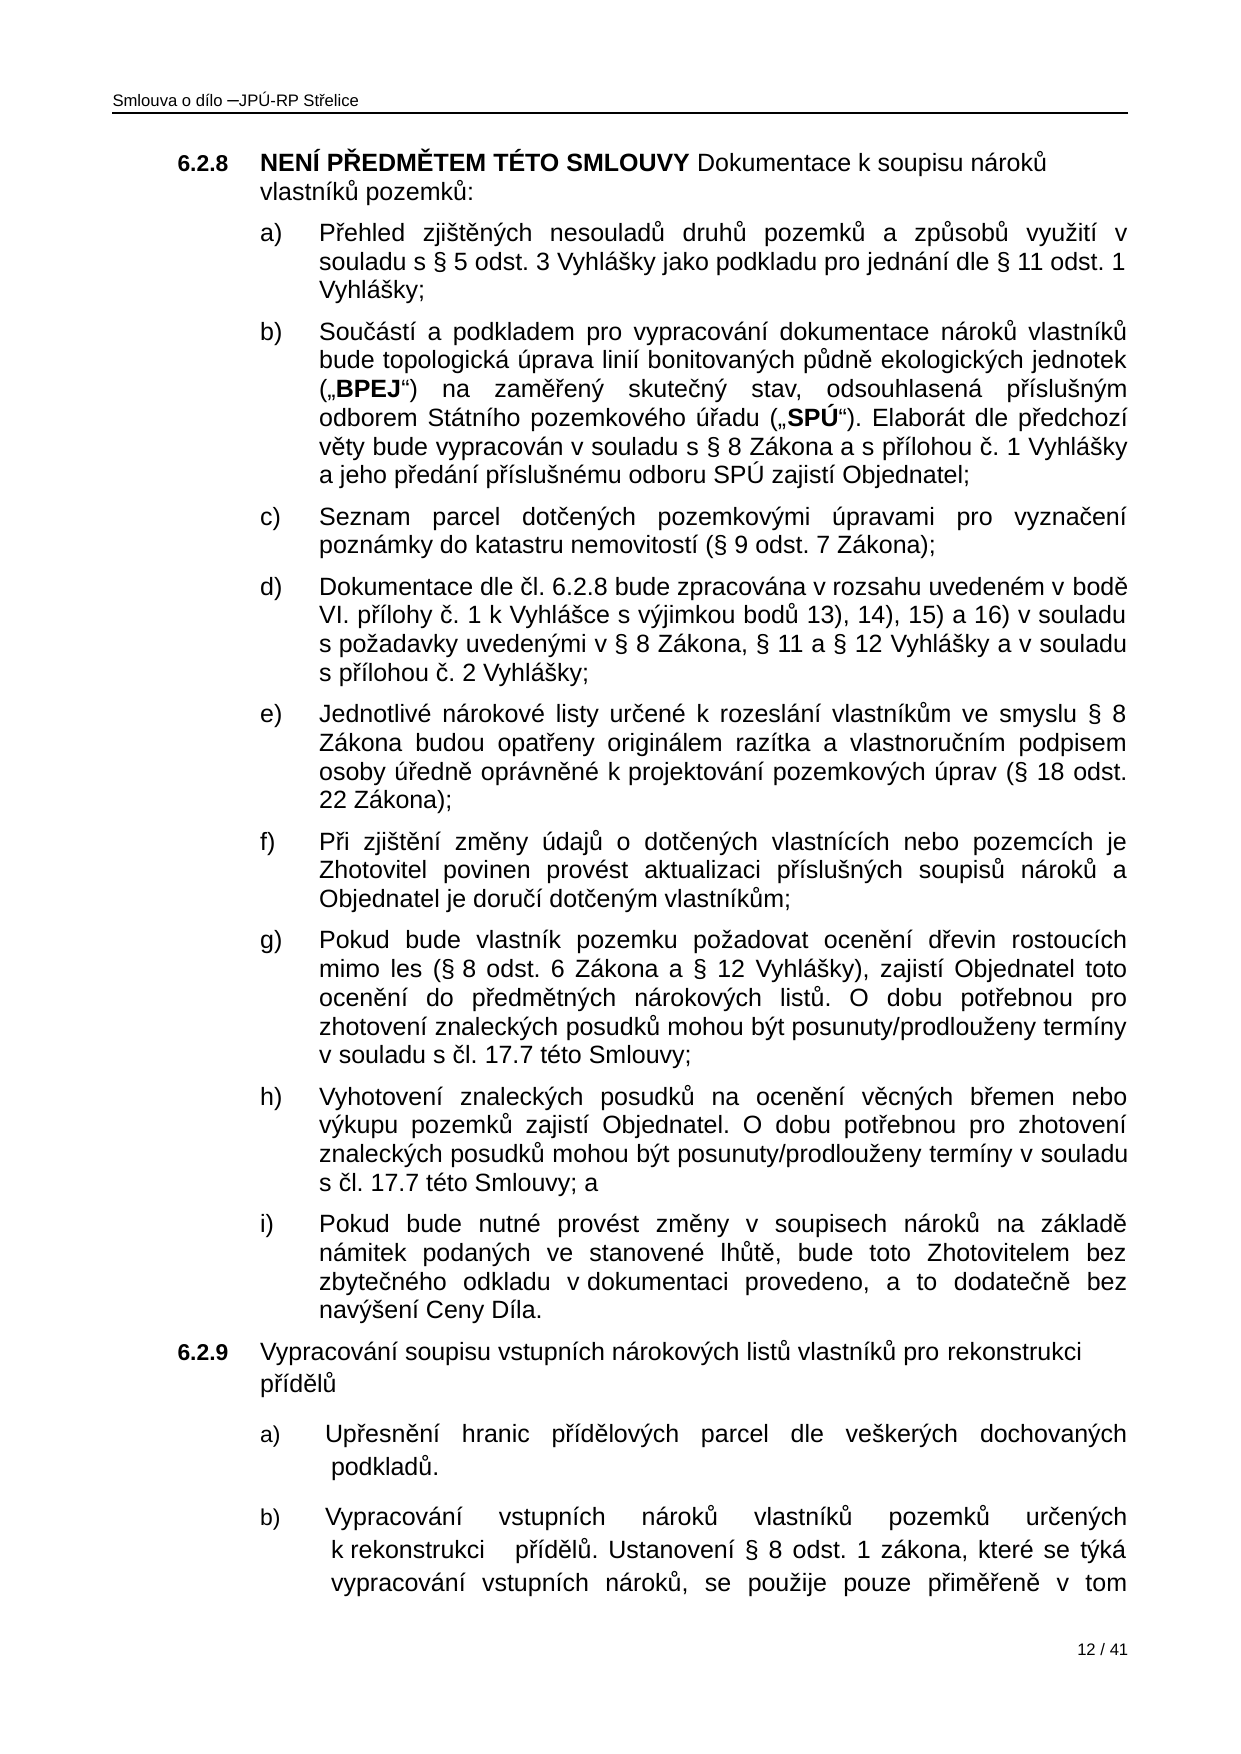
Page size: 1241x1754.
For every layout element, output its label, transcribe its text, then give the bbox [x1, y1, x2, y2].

list Pokud bude vlastník pozemku požadovat ocenění dřevin rostoucích mimo les (§ 8 odst. 6 Zákona a § 12 Vyhlášky), zajistí Objednatel toto ocenění do předmětných nárokových listů. O dobu potřebnou pro zhotovení znaleckých posudků mohou být posunuty/prodlouženy termíny v souladu s čl. 17.7 této Smlouvy; [260, 925, 1128, 1069]
text Vypracování soupisu vstupních nárokových listů vlastníků pro rekonstrukci přídělů [177, 1336, 1128, 1398]
list Přehled zjištěných nesouladů druhů pozemků a způsobů využití v souladu s § 5 odst. 3 Vyhlášky jako podkladu pro jednání dle § 11 odst. 1 Vyhlášky; [260, 218, 1128, 304]
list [260, 1502, 1128, 1597]
list Pokud bude nutné provést změny v soupisech nároků na základě námitek podaných ve stanovené lhůtě, bude toto Zhotovitelem bez zbytečného odkladu v dokumentaci provedeno, a to dodatečně bez navýšení Ceny Díla. [260, 1209, 1128, 1324]
list Při zjištění změny údajů o dotčených vlastnících nebo pozemcích je Zhotovitel povinen provést aktualizaci příslušných soupisů nároků a Objednatel je doručí dotčeným vlastníkům; [260, 826, 1128, 913]
text NENÍ PŘEDMĚTEM TÉTO SMLOUVY Dokumentace k soupisu nároků vlastníků pozemků: [177, 148, 1128, 205]
list Seznam parcel dotčených pozemkovými úpravami pro vyznačení poznámky do katastru nemovitostí (§ 9 odst. 7 Zákona); [260, 501, 1128, 559]
list Upřesnění hranic přídělových parcel dle veškerých dochovaných podkladů. [260, 1419, 1128, 1481]
list Jednotlivé nárokové listy určené k rozeslání vlastníkům ve smyslu § 8 Zákona budou opatřeny originálem razítka a vlastnoručním podpisem osoby úředně oprávněné k projektování pozemkových úprav (§ 18 odst. 22 Zákona); [260, 699, 1128, 814]
list Součástí a podkladem pro vypracování dokumentace nároků vlastníků bude topologická úprava linií bonitovaných půdně ekologických jednotek („BPEJ“) na zaměřený skutečný stav, odsouhlasená příslušným odborem Státního pozemkového úřadu („SPÚ“). Elaborát dle předchozí věty bude vypracován v souladu s § 8 Zákona a s přílohou č. 1 Vyhlášky a jeho předání příslušnému odboru SPÚ zajistí Objednatel; [260, 316, 1128, 489]
list Dokumentace dle čl. 6.2.8 bude zpracována v rozsahu uvedeném v bodě VI. přílohy č. 1 k Vyhlášce s výjimkou bodů 13), 14), 15) a 16) v souladu s požadavky uvedenými v § 8 Zákona, § 11 a § 12 Vyhlášky a v souladu s přílohou č. 2 Vyhlášky; [260, 571, 1128, 686]
list Vyhotovení znaleckých posudků na ocenění věcných břemen nebo výkupu pozemků zajistí Objednatel. O dobu potřebnou pro zhotovení znaleckých posudků mohou být posunuty/prodlouženy termíny v souladu s čl. 17.7 této Smlouvy; a [260, 1081, 1128, 1196]
